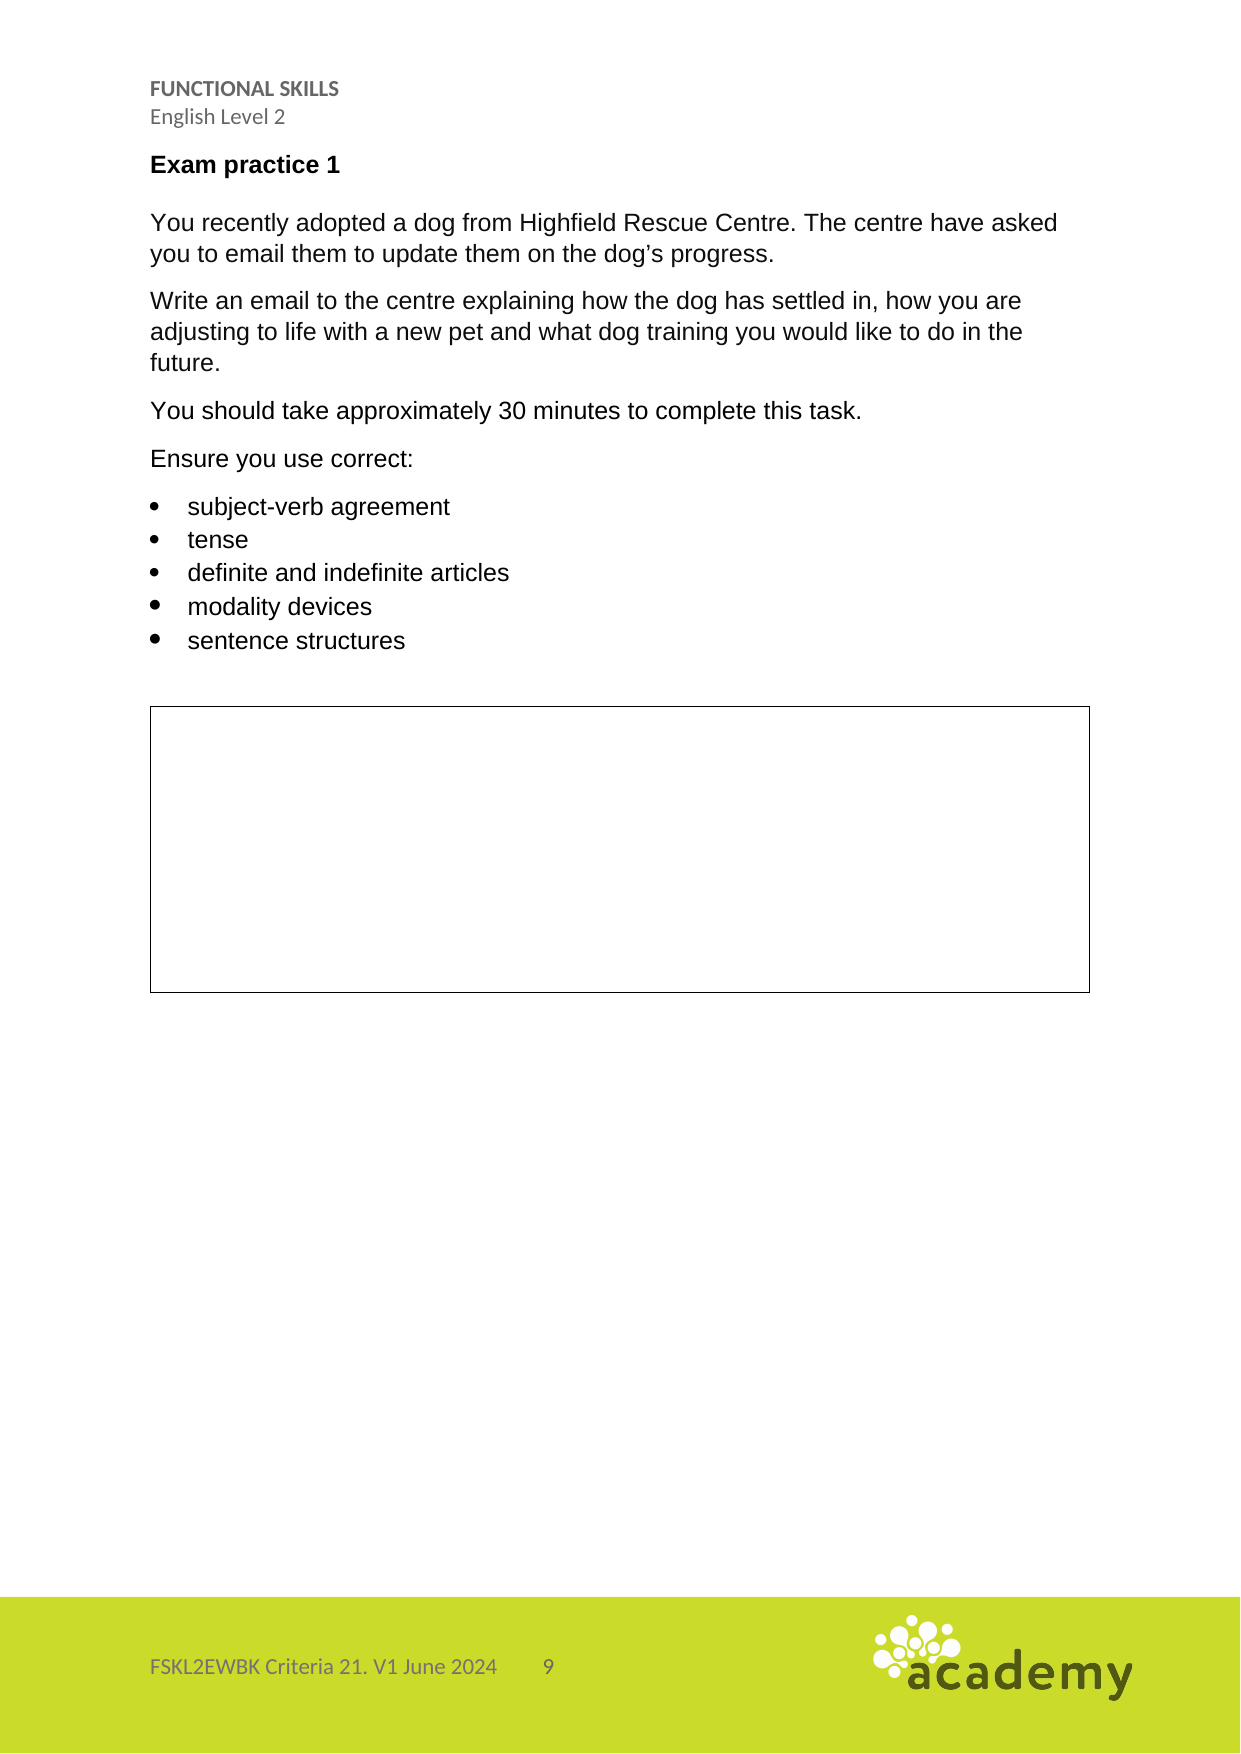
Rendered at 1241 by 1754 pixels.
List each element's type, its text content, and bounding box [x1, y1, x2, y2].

list sentence structures [150, 626, 1090, 656]
picture [873, 1615, 1133, 1701]
text You recently adopted a dog from Highfield Rescue Centre. The centre have asked you to email them to update them on the dog’s progress. [150, 207, 1090, 267]
list tense [150, 525, 1090, 554]
list subject-verb agreement [150, 491, 1090, 520]
text Write an email to the centre explaining how the dog has settled in, how you are adjusting to life with a new pet and what dog training you would like to do in the future. [150, 286, 1090, 377]
table_header [151, 707, 1089, 992]
text Ensure you use correct: [150, 444, 1090, 472]
text Exam practice 1 [150, 150, 1090, 179]
list definite and indefinite articles [150, 558, 1090, 587]
text You should take approximately 30 minutes to complete this task. [150, 396, 1090, 425]
list modality devices [150, 592, 1090, 622]
